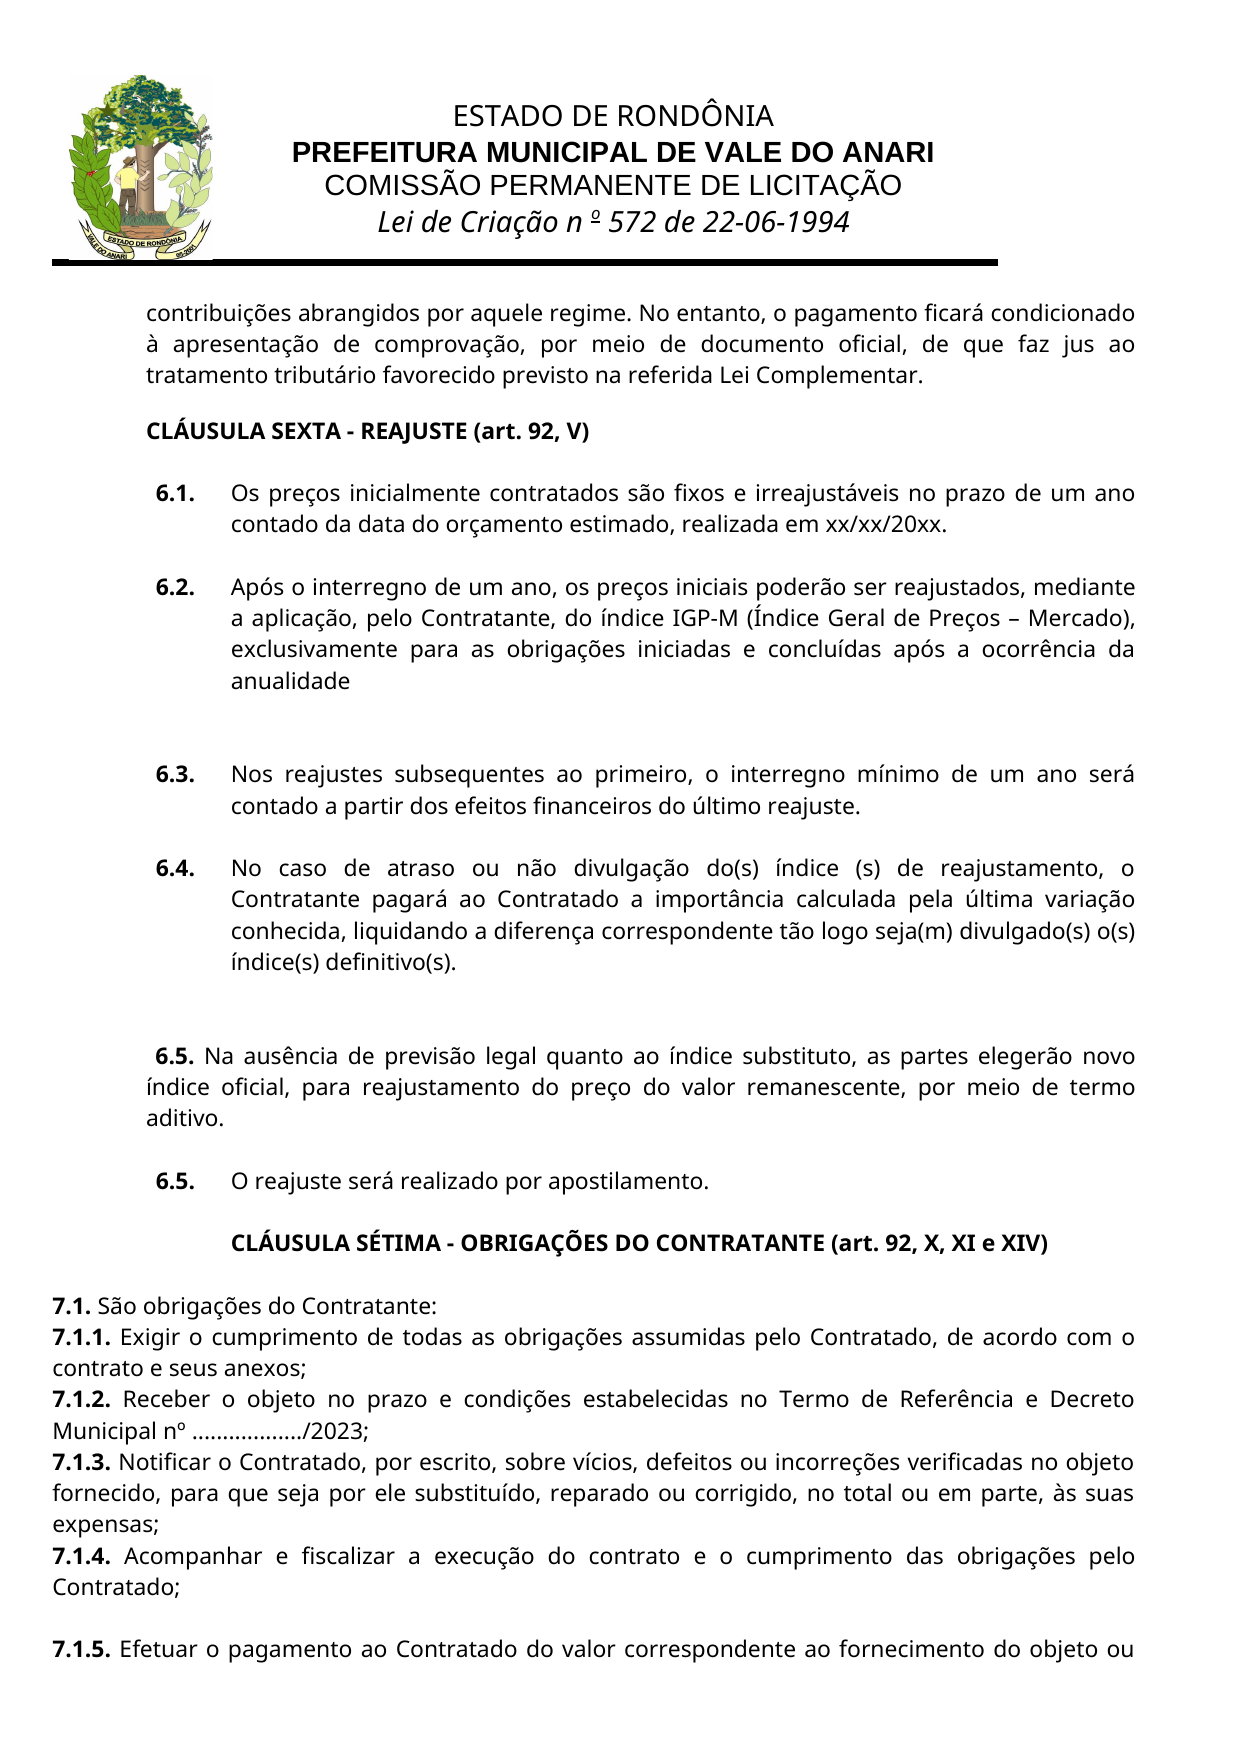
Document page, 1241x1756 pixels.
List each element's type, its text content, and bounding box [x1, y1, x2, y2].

picture [68, 75, 213, 260]
list No caso de atraso ou não divulgação do(s) índice (s) de reajustamento, o Contratante pagará ao Contratado a importância calculada pela última variação conhecida, liquidando a diferença correspondente tão logo seja(m) divulgado(s) o(s) índice(s) definitivo(s). [156, 852, 1137, 977]
list CLÁUSULA SEXTA - REAJUSTE (art. 92, V) [146, 415, 1137, 446]
text 7.1. São obrigações do Contratante: [52, 1290, 1137, 1321]
list Os preços inicialmente contratados são fixos e irreajustáveis no prazo de um ano contado da data do orçamento estimado, realizada em xx/xx/20xx. [156, 477, 1137, 540]
list Após o interregno de um ano, os preços iniciais poderão ser reajustados, mediante a aplicação, pelo Contratante, do índice IGP-M (Índice Geral de Preços – Mercado), exclusivamente para as obrigações iniciadas e concluídas após a ocorrência da anualidade [156, 571, 1137, 696]
list Nos reajustes subsequentes ao primeiro, o interregno mínimo de um ano será contado a partir dos efeitos financeiros do último reajuste. [156, 758, 1137, 821]
text 7.1.4. Acompanhar e fiscalizar a execução do contrato e o cumprimento das obrigações pelo Contratado; [52, 1540, 1137, 1602]
list 6.5. Na ausência de previsão legal quanto ao índice substituto, as partes elegerão novo índice oficial, para reajustamento do preço do valor remanescente, por meio de termo aditivo. [146, 1040, 1137, 1133]
text 7.1.3. Notificar o Contratado, por escrito, sobre vícios, defeitos ou incorreções verificadas no objeto fornecido, para que seja por ele substituído, reparado ou corrigido, no total ou em parte, às suas expensas; [52, 1446, 1137, 1540]
list O reajuste será realizado por apostilamento. [156, 1165, 1137, 1196]
text 7.1.2. Receber o objeto no prazo e condições estabelecidas no Termo de Referência e Decreto Municipal nº ................../2023; [52, 1383, 1137, 1446]
text 7.1.1. Exigir o cumprimento de todas as obrigações assumidas pelo Contratado, de acordo com o contrato e seus anexos; [52, 1321, 1137, 1383]
list CLÁUSULA SÉTIMA - OBRIGAÇÕES DO CONTRATANTE (art. 92, X, XI e XIV) [231, 1227, 1137, 1258]
